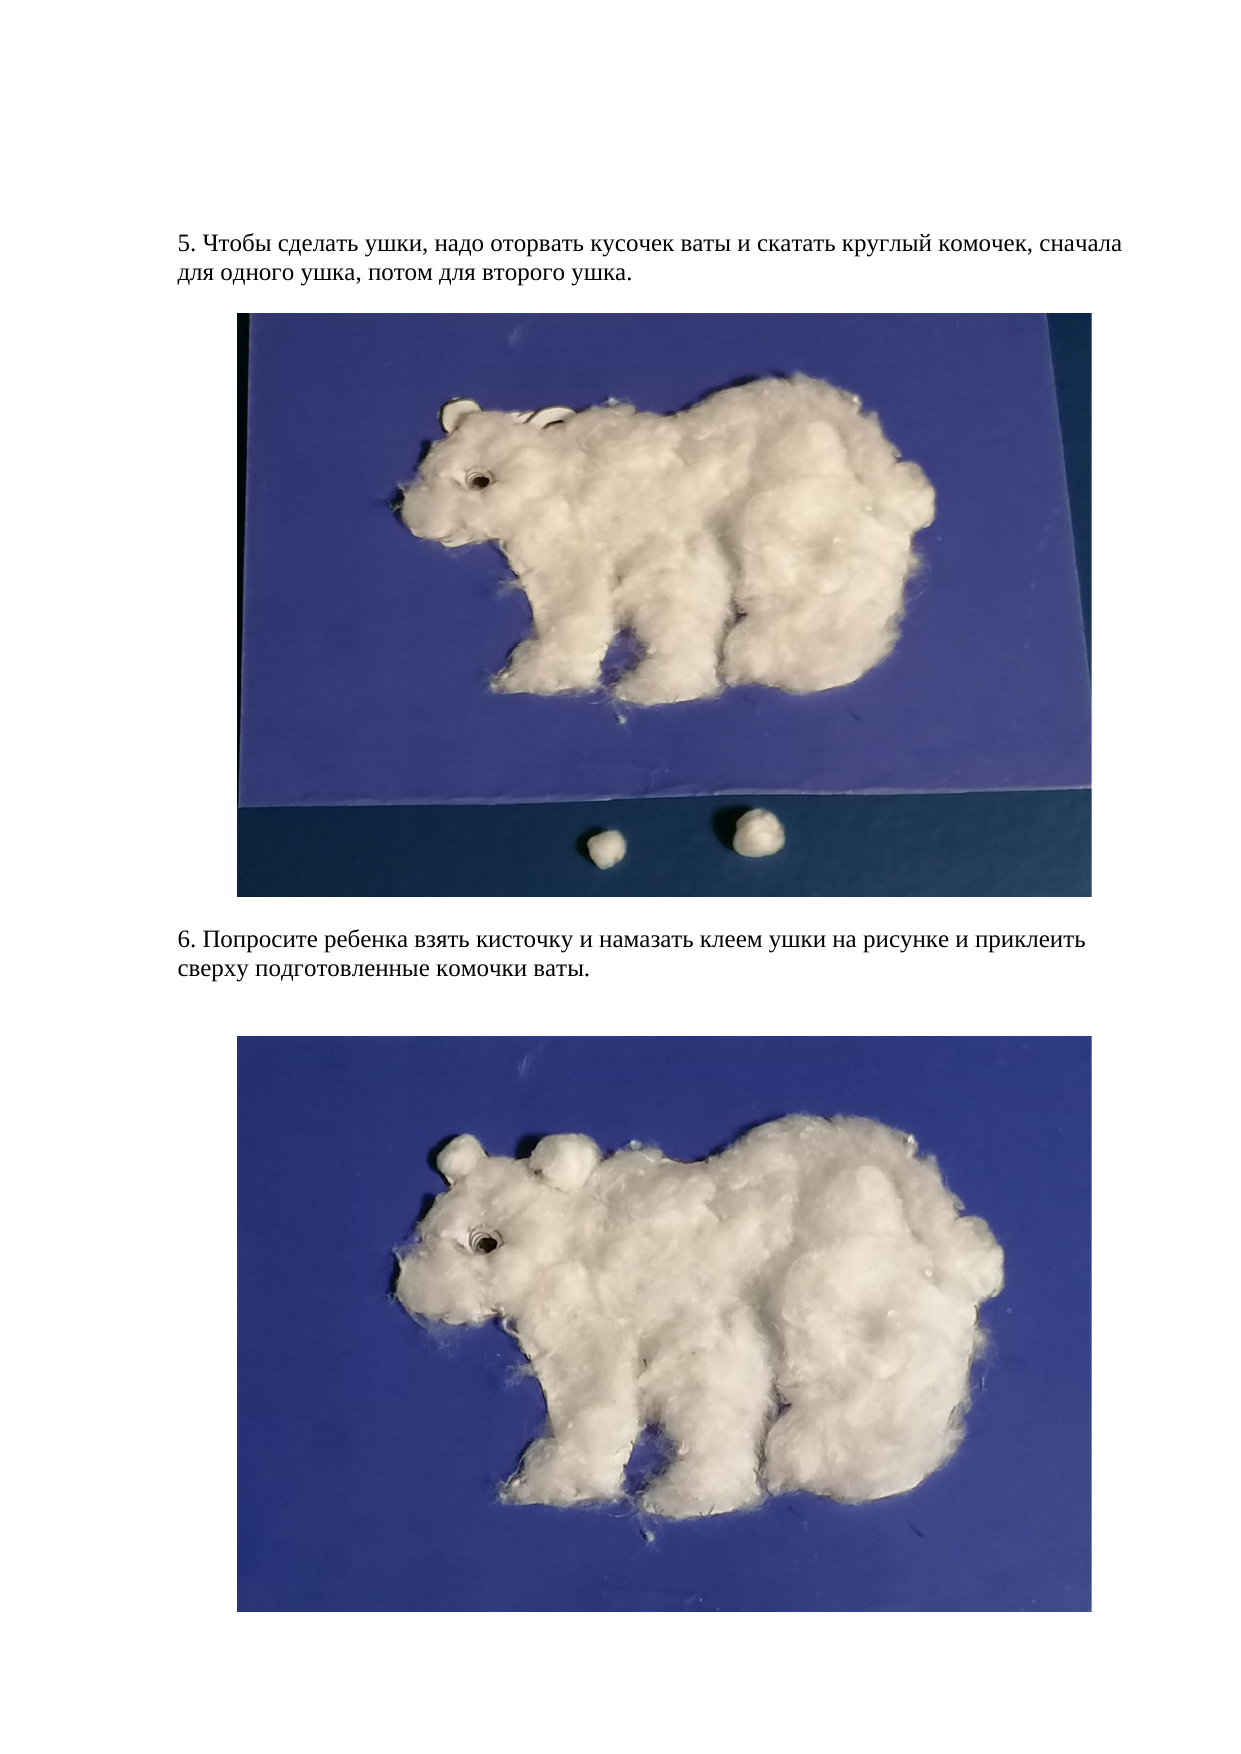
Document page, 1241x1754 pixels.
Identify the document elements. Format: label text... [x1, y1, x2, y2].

picture [237, 313, 1092, 897]
text 5. Чтобы сделать ушки, надо оторвать кусочек ваты и скатать круглый комочек, сначала для одного ушка, потом для второго ушка. [177, 201, 1152, 286]
text 6. Попросите ребенка взять кисточку и намазать клеем ушки на рисунке и приклеить сверху подготовленные комочки ваты. [177, 896, 1152, 982]
picture [237, 1036, 1092, 1612]
